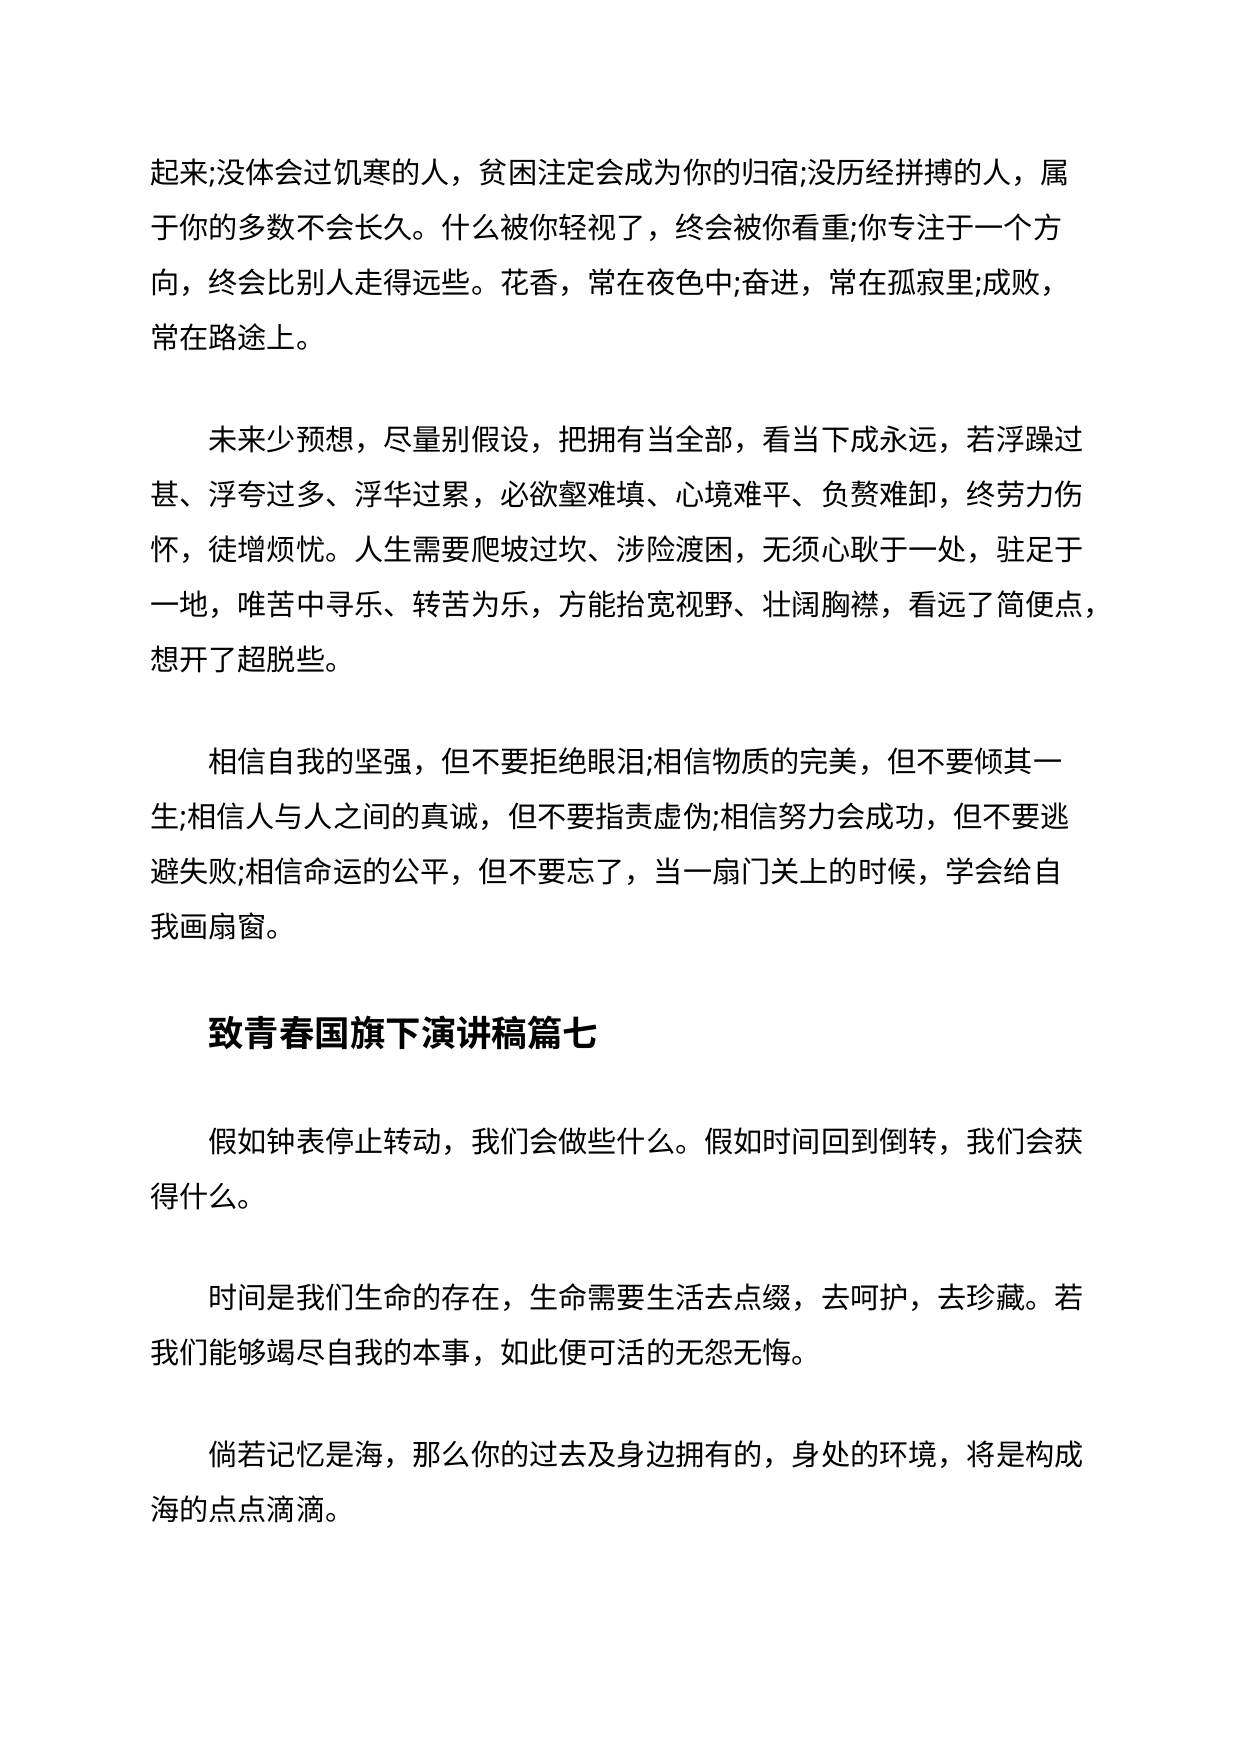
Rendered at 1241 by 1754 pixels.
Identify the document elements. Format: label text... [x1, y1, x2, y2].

text 未来少预想，尽量别假设，把拥有当全部，看当下成永远，若浮躁过甚、浮夸过多、浮华过累，必欲壑难填、心境难平、负赘难卸，终劳力伤怀，徒增烦忧。人生需要爬坡过坎、涉险渡困，无须心耿于一处，驻足于一地，唯苦中寻乐、转苦为乐，方能抬宽视野、壮阔胸襟，看远了简便点，想开了超脱些。 [150, 417, 1090, 679]
text 时间是我们生命的存在，生命需要生活去点缀，去呵护，去珍藏。若我们能够竭尽自我的本事，如此便可活的无怨无悔。 [150, 1275, 1090, 1372]
text 倘若记忆是海，那么你的过去及身边拥有的，身处的环境，将是构成海的点点滴滴。 [150, 1432, 1090, 1529]
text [150, 150, 1090, 357]
text 假如钟表停止转动，我们会做些什么。假如时间回到倒转，我们会获得什么。 [150, 1118, 1090, 1216]
text 致青春国旗下演讲稿篇七 [150, 1005, 1090, 1056]
text 相信自我的坚强，但不要拒绝眼泪;相信物质的完美，但不要倾其一生;相信人与人之间的真诚，但不要指责虚伪;相信努力会成功，但不要逃避失败;相信命运的公平，但不要忘了，当一扇门关上的时候，学会给自我画扇窗。 [150, 738, 1090, 945]
